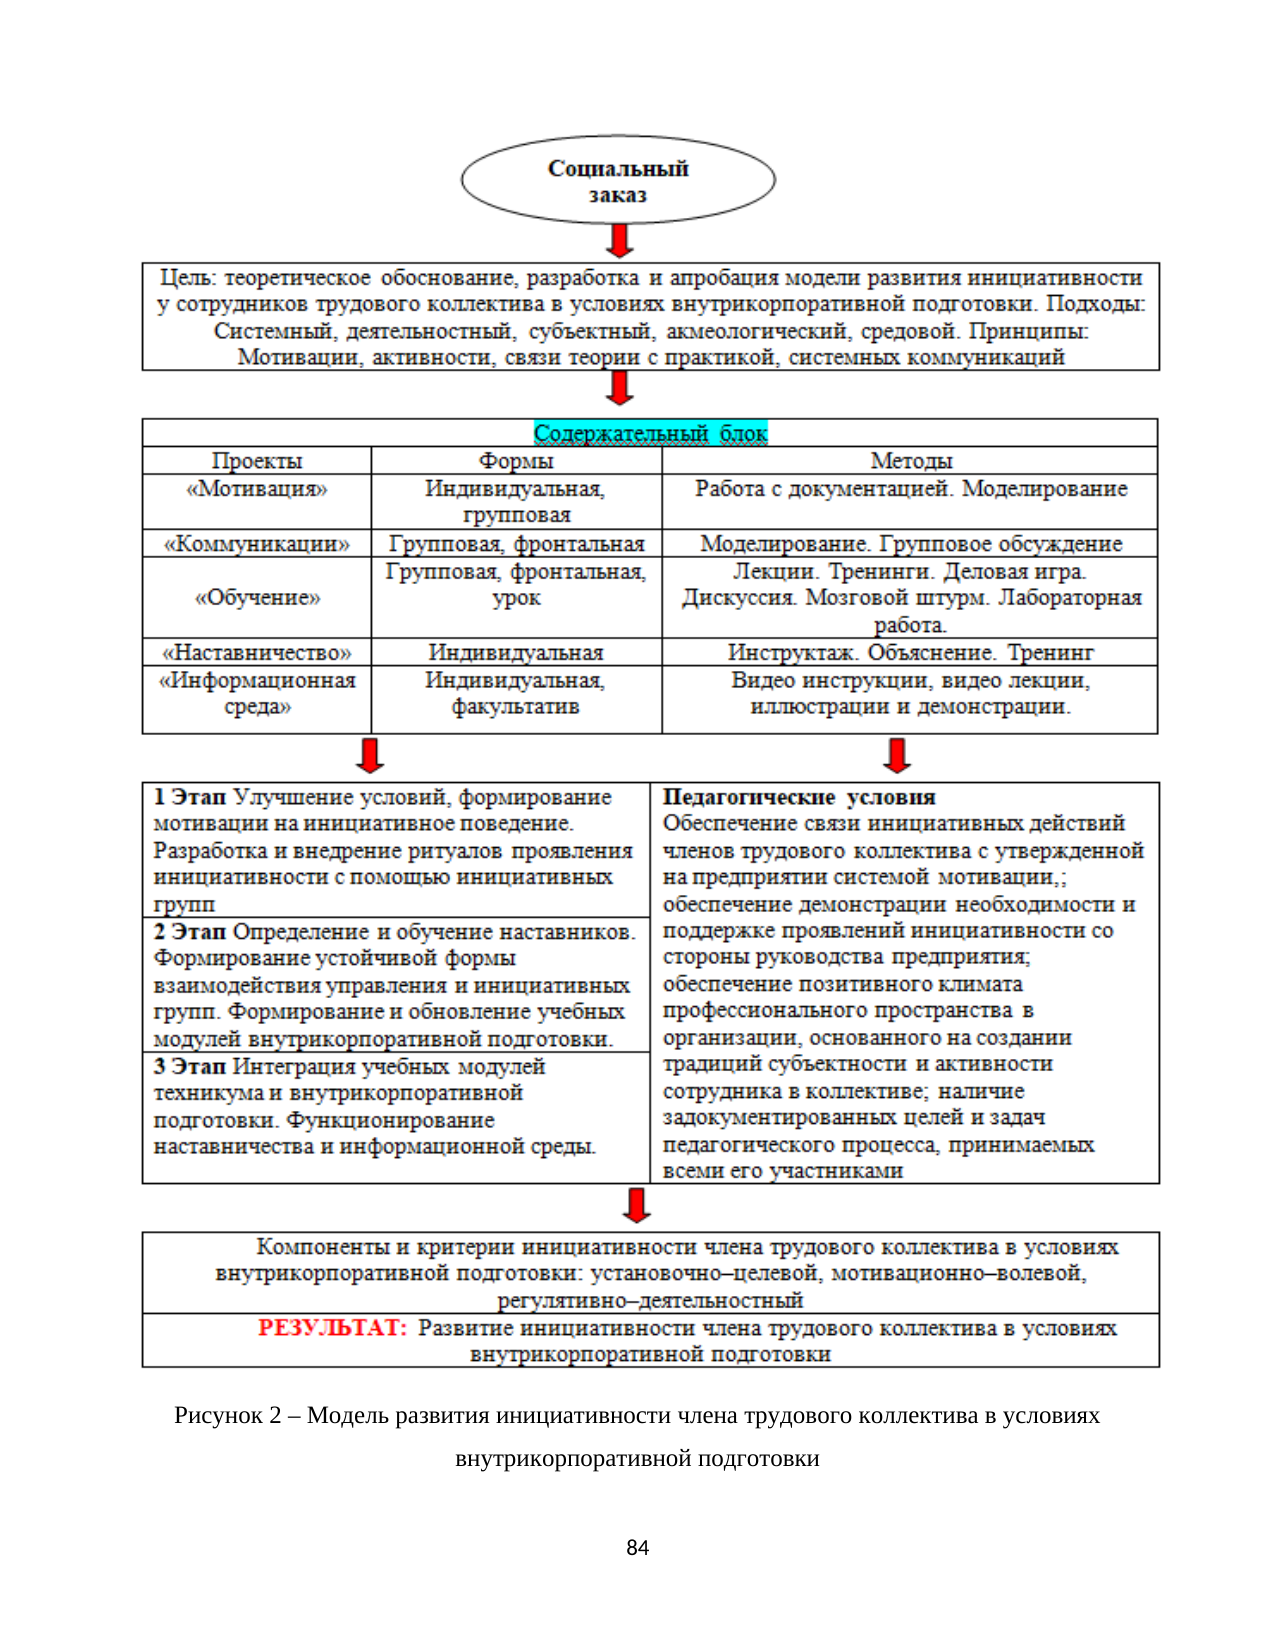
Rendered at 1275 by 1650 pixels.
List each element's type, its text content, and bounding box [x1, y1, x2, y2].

picture [118, 118, 1183, 1386]
text Рисунок 2 – Модель развития инициативности члена трудового коллектива в условиях внутрикорпоративной подготовки [118, 1400, 1157, 1472]
